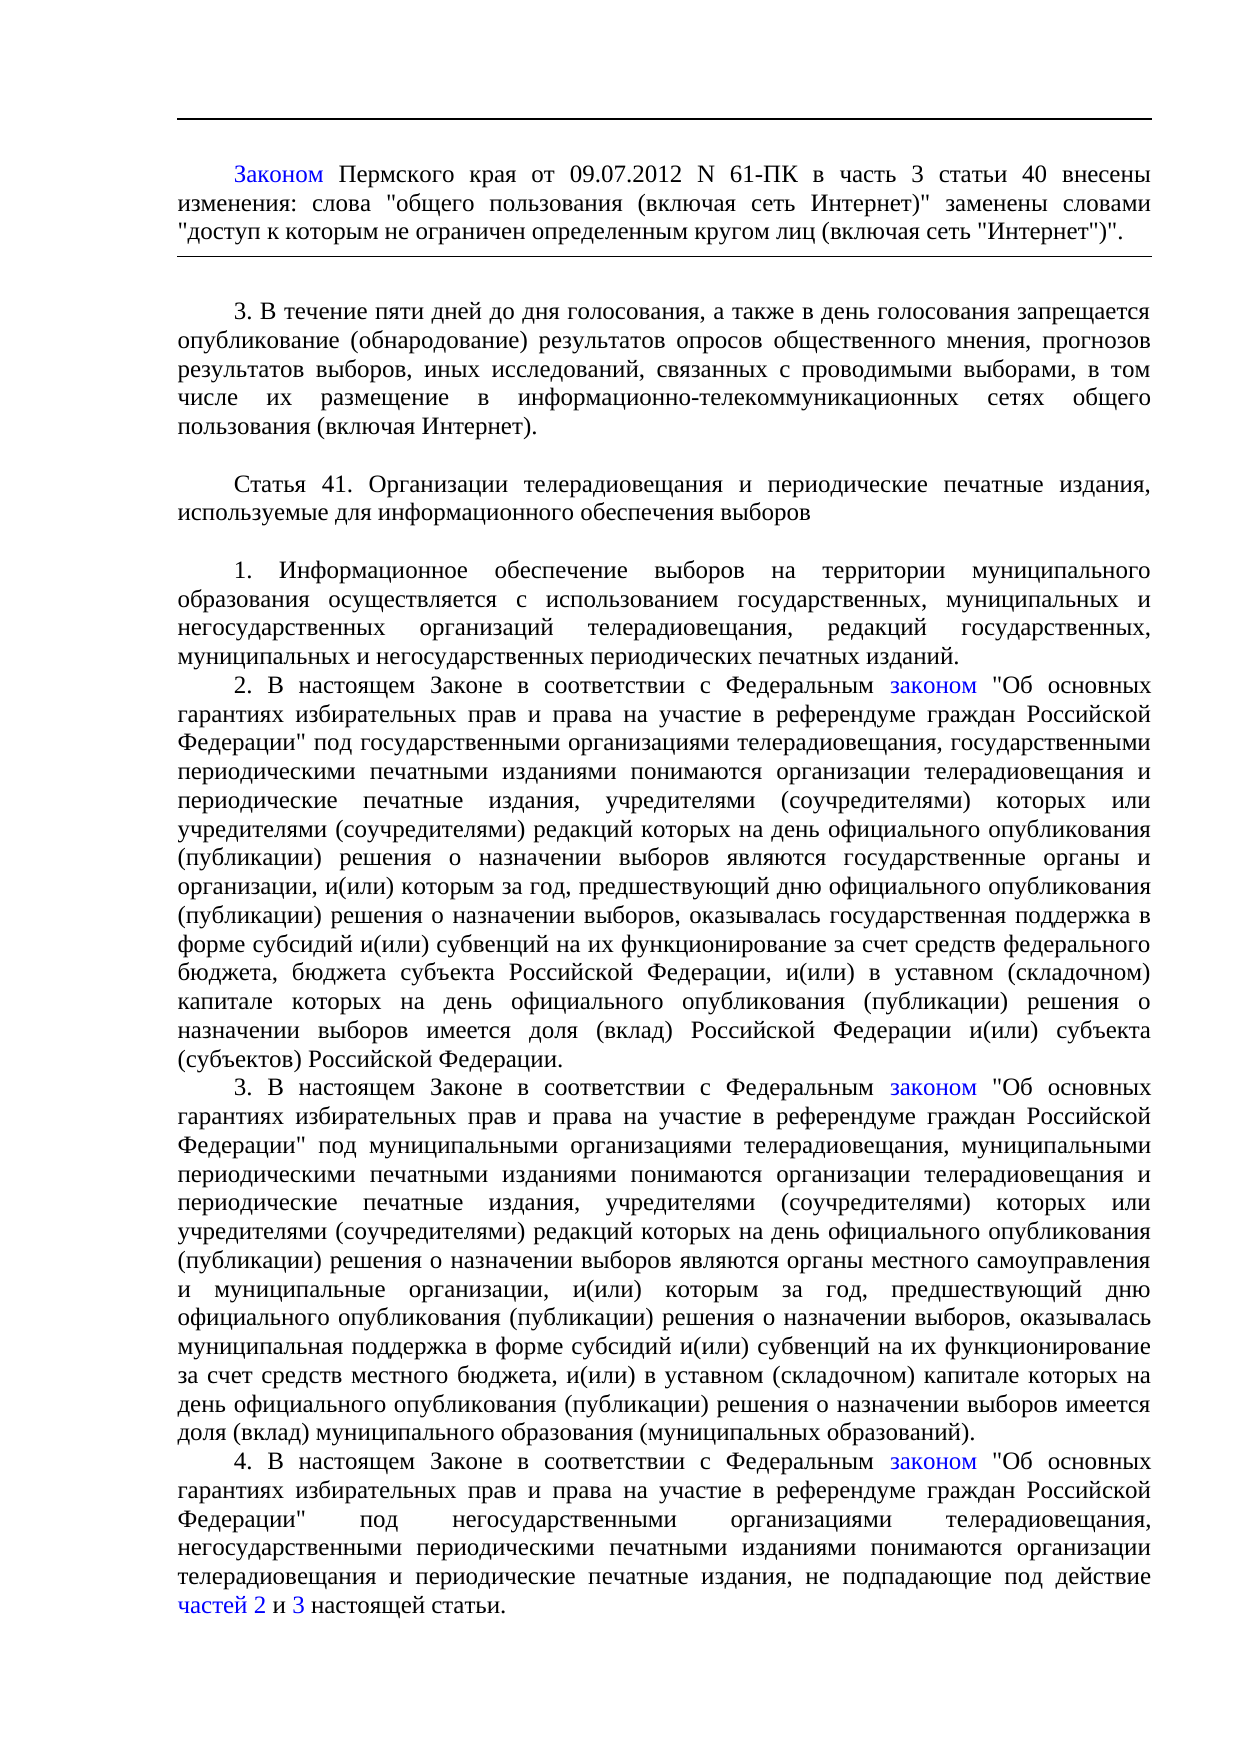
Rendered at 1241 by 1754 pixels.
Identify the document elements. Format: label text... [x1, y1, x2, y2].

text 2. В настоящем Законе в соответствии с Федеральным законом "Об основных гарантиях избирательных прав и права на участие в референдуме граждан Российской Федерации" под государственными организациями телерадиовещания, государственными периодическими печатными изданиями понимаются организации телерадиовещания и периодические печатные издания, учредителями (соучредителями) которых или учредителями (соучредителями) редакций которых на день официального опубликования (публикации) решения о назначении выборов являются государственные органы и организации, и(или) которым за год, предшествующий дню официального опубликования (публикации) решения о назначении выборов, оказывалась государственная поддержка в форме субсидий и(или) субвенций на их функционирование за счет средств федерального бюджета, бюджета субъекта Российской Федерации, и(или) в уставном (складочном) капитале которых на день официального опубликования (публикации) решения о назначении выборов имеется доля (вклад) Российской Федерации и(или) субъекта (субъектов) Российской Федерации. [177, 670, 1152, 1072]
text 1. Информационное обеспечение выборов на территории муниципального образования осуществляется с использованием государственных, муниципальных и негосударственных организаций телерадиовещания, редакций государственных, муниципальных и негосударственных периодических печатных изданий. [177, 555, 1152, 670]
text 3. В настоящем Законе в соответствии с Федеральным законом "Об основных гарантиях избирательных прав и права на участие в референдуме граждан Российской Федерации" под муниципальными организациями телерадиовещания, муниципальными периодическими печатными изданиями понимаются организации телерадиовещания и периодические печатные издания, учредителями (соучредителями) которых или учредителями (соучредителями) редакций которых на день официального опубликования (публикации) решения о назначении выборов являются органы местного самоуправления и муниципальные организации, и(или) которым за год, предшествующий дню официального опубликования (публикации) решения о назначении выборов, оказывалась муниципальная поддержка в форме субсидий и(или) субвенций на их функционирование за счет средств местного бюджета, и(или) в уставном (складочном) капитале которых на день официального опубликования (публикации) решения о назначении выборов имеется доля (вклад) муниципального образования (муниципальных образований). [177, 1072, 1152, 1446]
text 4. В настоящем Законе в соответствии с Федеральным законом "Об основных гарантиях избирательных прав и права на участие в референдуме граждан Российской Федерации" под негосударственными организациями телерадиовещания, негосударственными периодическими печатными изданиями понимаются организации телерадиовещания и периодические печатные издания, не подпадающие под действие частей 2 и 3 настоящей статьи. [177, 1446, 1152, 1619]
text 3. В течение пяти дней до дня голосования, а также в день голосования запрещается опубликование (обнародование) результатов опросов общественного мнения, прогнозов результатов выборов, иных исследований, связанных с проводимыми выборами, в том числе их размещение в информационно-телекоммуникационных сетях общего пользования (включая Интернет). [177, 296, 1152, 440]
text Статья 41. Организации телерадиовещания и периодические печатные издания, используемые для информационного обеспечения выборов [177, 469, 1152, 526]
text Законом Пермского края от 09.07.2012 N 61-ПК в часть 3 статьи 40 внесены изменения: слова "общего пользования (включая сеть Интернет)" заменены словами "доступ к которым не ограничен определенным кругом лиц (включая сеть "Интернет")". [177, 159, 1152, 245]
